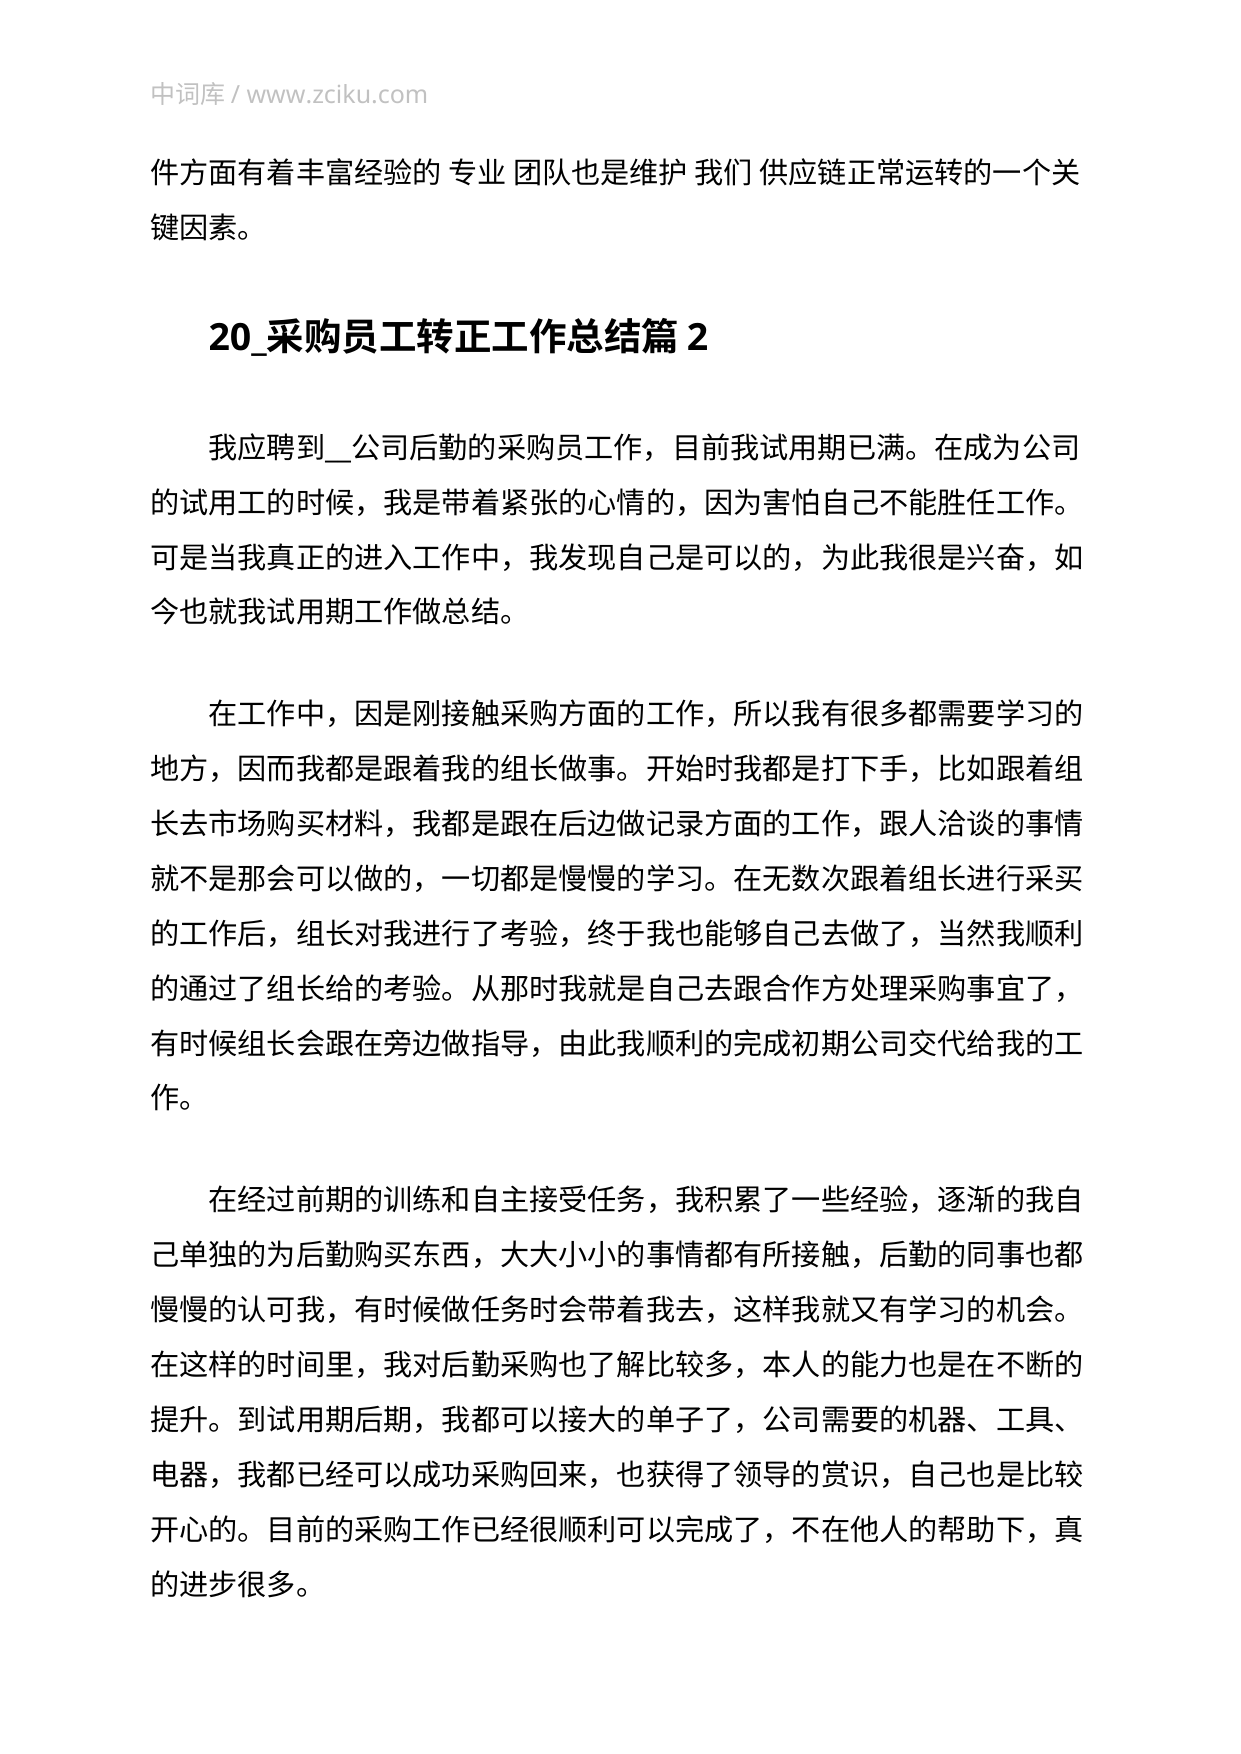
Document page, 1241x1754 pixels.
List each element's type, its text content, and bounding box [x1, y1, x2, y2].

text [150, 150, 1090, 247]
text 我应聘到__公司后勤的采购员工作，目前我试用期已满。在成为公司的试用工的时候，我是带着紧张的心情的，因为害怕自己不能胜任工作。可是当我真正的进入工作中，我发现自己是可以的，为此我很是兴奋，如今也就我试用期工作做总结。 [150, 424, 1090, 631]
text 在工作中，因是刚接触采购方面的工作，所以我有很多都需要学习的地方，因而我都是跟着我的组长做事。开始时我都是打下手，比如跟着组长去市场购买材料，我都是跟在后边做记录方面的工作，跟人洽谈的事情就不是那会可以做的，一切都是慢慢的学习。在无数次跟着组长进行采买的工作后，组长对我进行了考验，终于我也能够自己去做了，当然我顺利的通过了组长给的考验。从那时我就是自己去跟合作方处理采购事宜了，有时候组长会跟在旁边做指导，由此我顺利的完成初期公司交代给我的工作。 [150, 691, 1090, 1117]
text 在经过前期的训练和自主接受任务，我积累了一些经验，逐渐的我自己单独的为后勤购买东西，大大小小的事情都有所接触，后勤的同事也都慢慢的认可我，有时候做任务时会带着我去，这样我就又有学习的机会。在这样的时间里，我对后勤采购也了解比较多，本人的能力也是在不断的提升。到试用期后期，我都可以接大的单子了，公司需要的机器、工具、电器，我都已经可以成功采购回来，也获得了领导的赏识，自己也是比较开心的。目前的采购工作已经很顺利可以完成了，不在他人的帮助下，真的进步很多。 [150, 1177, 1090, 1603]
text 20_采购员工转正工作总结篇2 [150, 307, 1090, 361]
